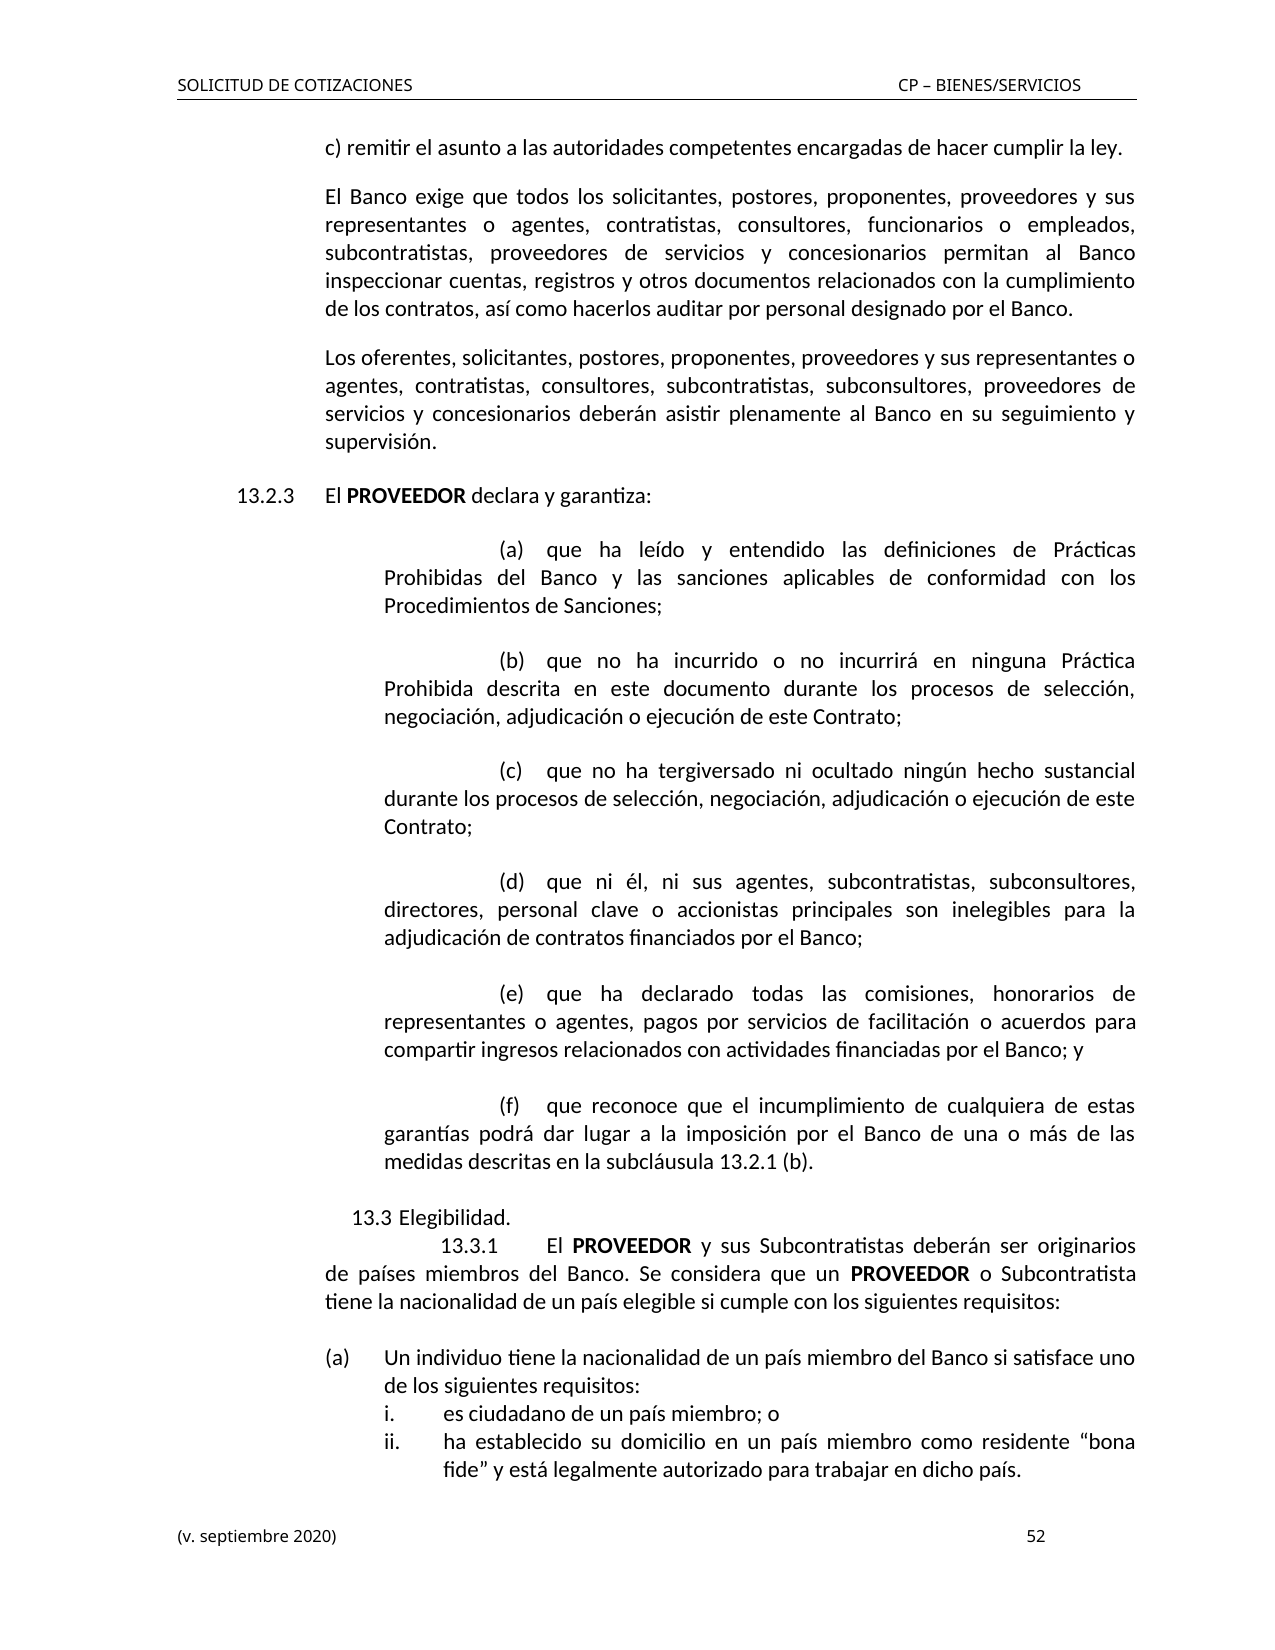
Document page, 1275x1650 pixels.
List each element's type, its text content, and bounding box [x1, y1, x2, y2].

list El PROVEEDOR declara y garantiza: [236, 481, 1137, 509]
list El PROVEEDOR y sus Subcontratistas deberán ser originarios de países miembros del Banco. Se considera que un PROVEEDOR o Subcontratista tiene la nacionalidad de un país elegible si cumple con los siguientes requisitos: [325, 1231, 1137, 1315]
list que no ha tergiversado ni ocultado ningún hecho sustancial durante los procesos de selección, negociación, adjudicación o ejecución de este Contrato; [384, 756, 1137, 840]
list Un individuo tiene la nacionalidad de un país miembro del Banco si satisface uno de los siguientes requisitos: [325, 1343, 1137, 1399]
text El Banco exige que todos los solicitantes, postores, proponentes, proveedores y sus representantes o agentes, contratistas, consultores, funcionarios o empleados, subcontratistas, proveedores de servicios y concesionarios permitan al Banco inspeccionar cuentas, registros y otros documentos relacionados con la cumplimiento de los contratos, así como hacerlos auditar por personal designado por el Banco. [325, 182, 1137, 322]
text Los oferentes, solicitantes, postores, proponentes, proveedores y sus representantes o agentes, contratistas, consultores, subcontratistas, subconsultores, proveedores de servicios y concesionarios deberán asistir plenamente al Banco en su seguimiento y supervisión. [325, 343, 1137, 455]
list que ha declarado todas las comisiones, honorarios de representantes o agentes, pagos por servicios de facilitación o acuerdos para compartir ingresos relacionados con actividades financiadas por el Banco; y [384, 979, 1137, 1063]
list que ni él, ni sus agentes, subcontratistas, subconsultores, directores, personal clave o accionistas principales son inelegibles para la adjudicación de contratos financiados por el Banco; [384, 867, 1137, 951]
list que no ha incurrido o no incurrirá en ninguna Práctica Prohibida descrita en este documento durante los procesos de selección, negociación, adjudicación o ejecución de este Contrato; [384, 646, 1137, 730]
text c) remitir el asunto a las autoridades competentes encargadas de hacer cumplir la ley. [325, 133, 1137, 161]
list Elegibilidad. [236, 1203, 1137, 1231]
list ha establecido su domicilio en un país miembro como residente “bona fide” y está legalmente autorizado para trabajar en dicho país. [384, 1427, 1137, 1483]
list que ha leído y entendido las definiciones de Prácticas Prohibidas del Banco y las sanciones aplicables de conformidad con los Procedimientos de Sanciones; [384, 536, 1137, 619]
list es ciudadano de un país miembro; o [384, 1399, 1137, 1427]
list que reconoce que el incumplimiento de cualquiera de estas garantías podrá dar lugar a la imposición por el Banco de una o más de las medidas descritas en la subcláusula 13.2.1 (b). [384, 1091, 1137, 1175]
